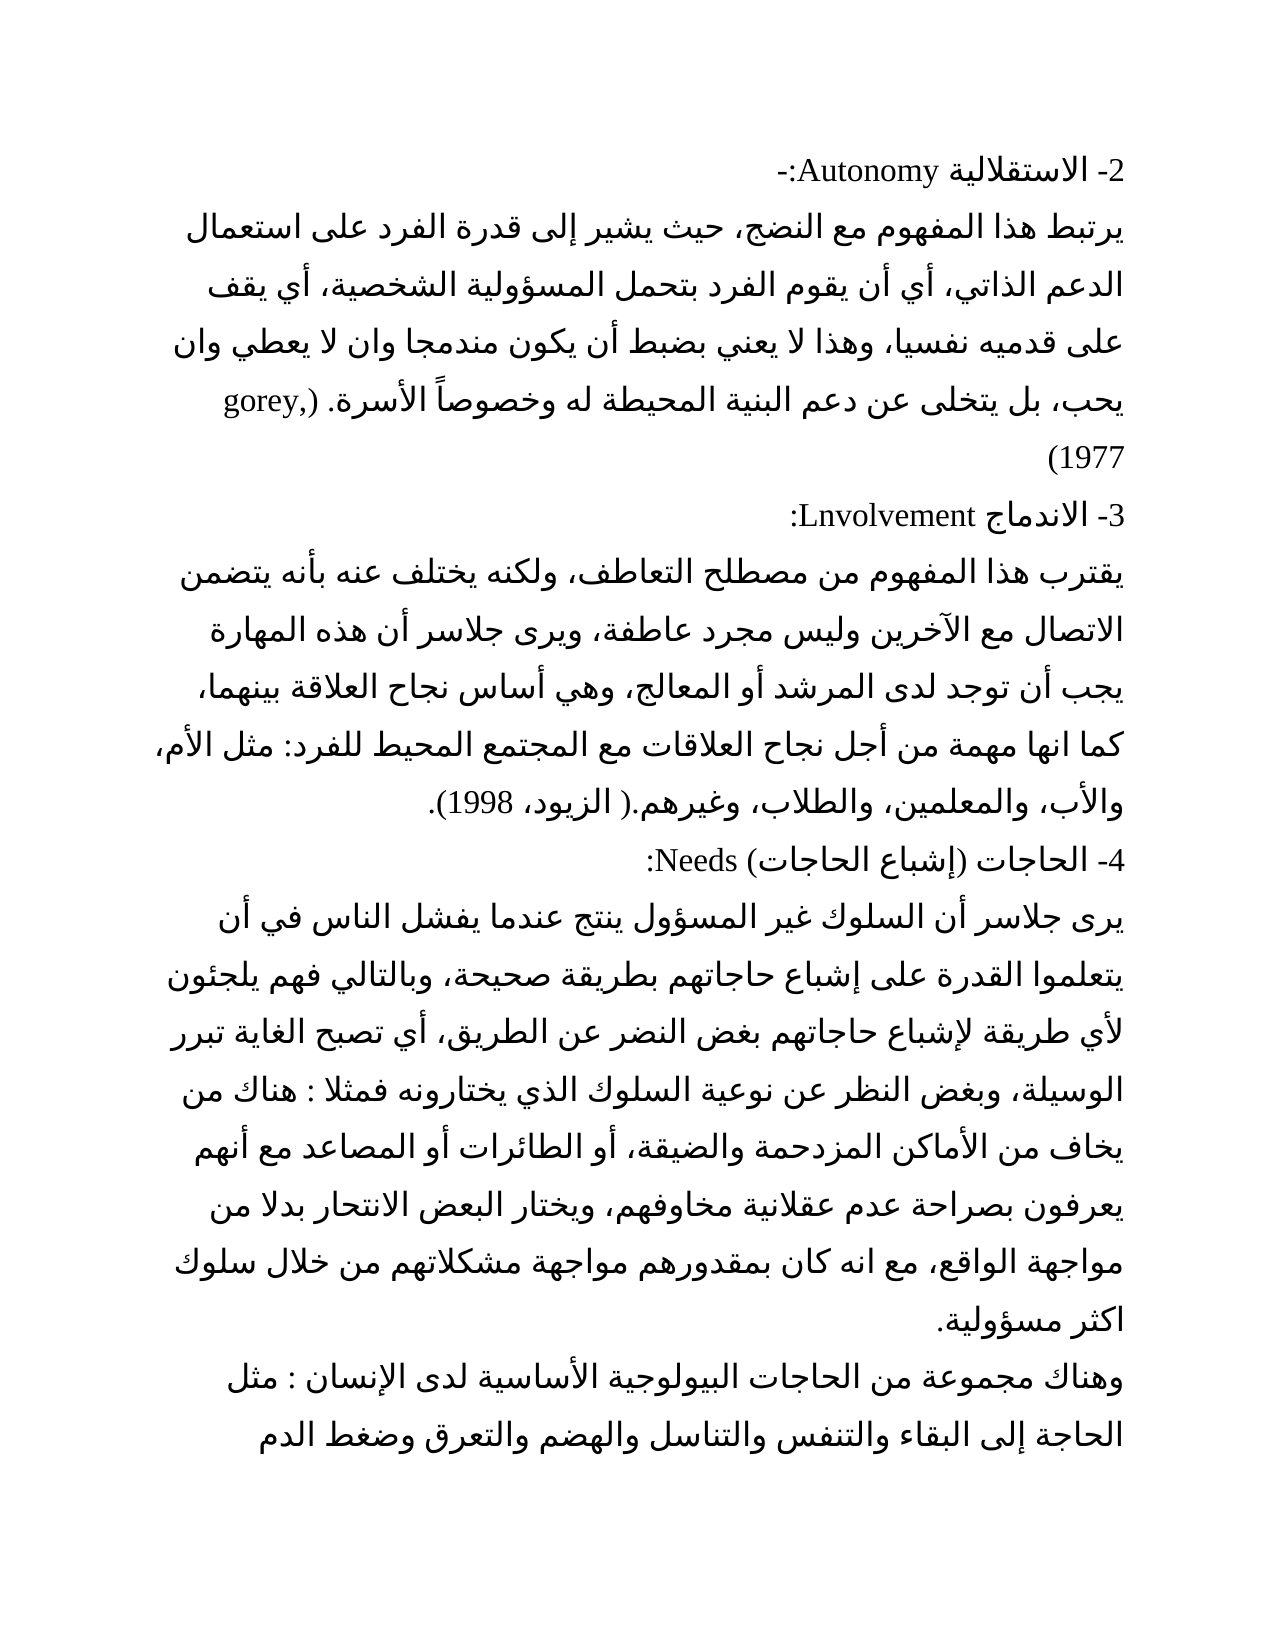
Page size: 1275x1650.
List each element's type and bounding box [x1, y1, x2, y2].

text [150, 150, 1125, 1453]
